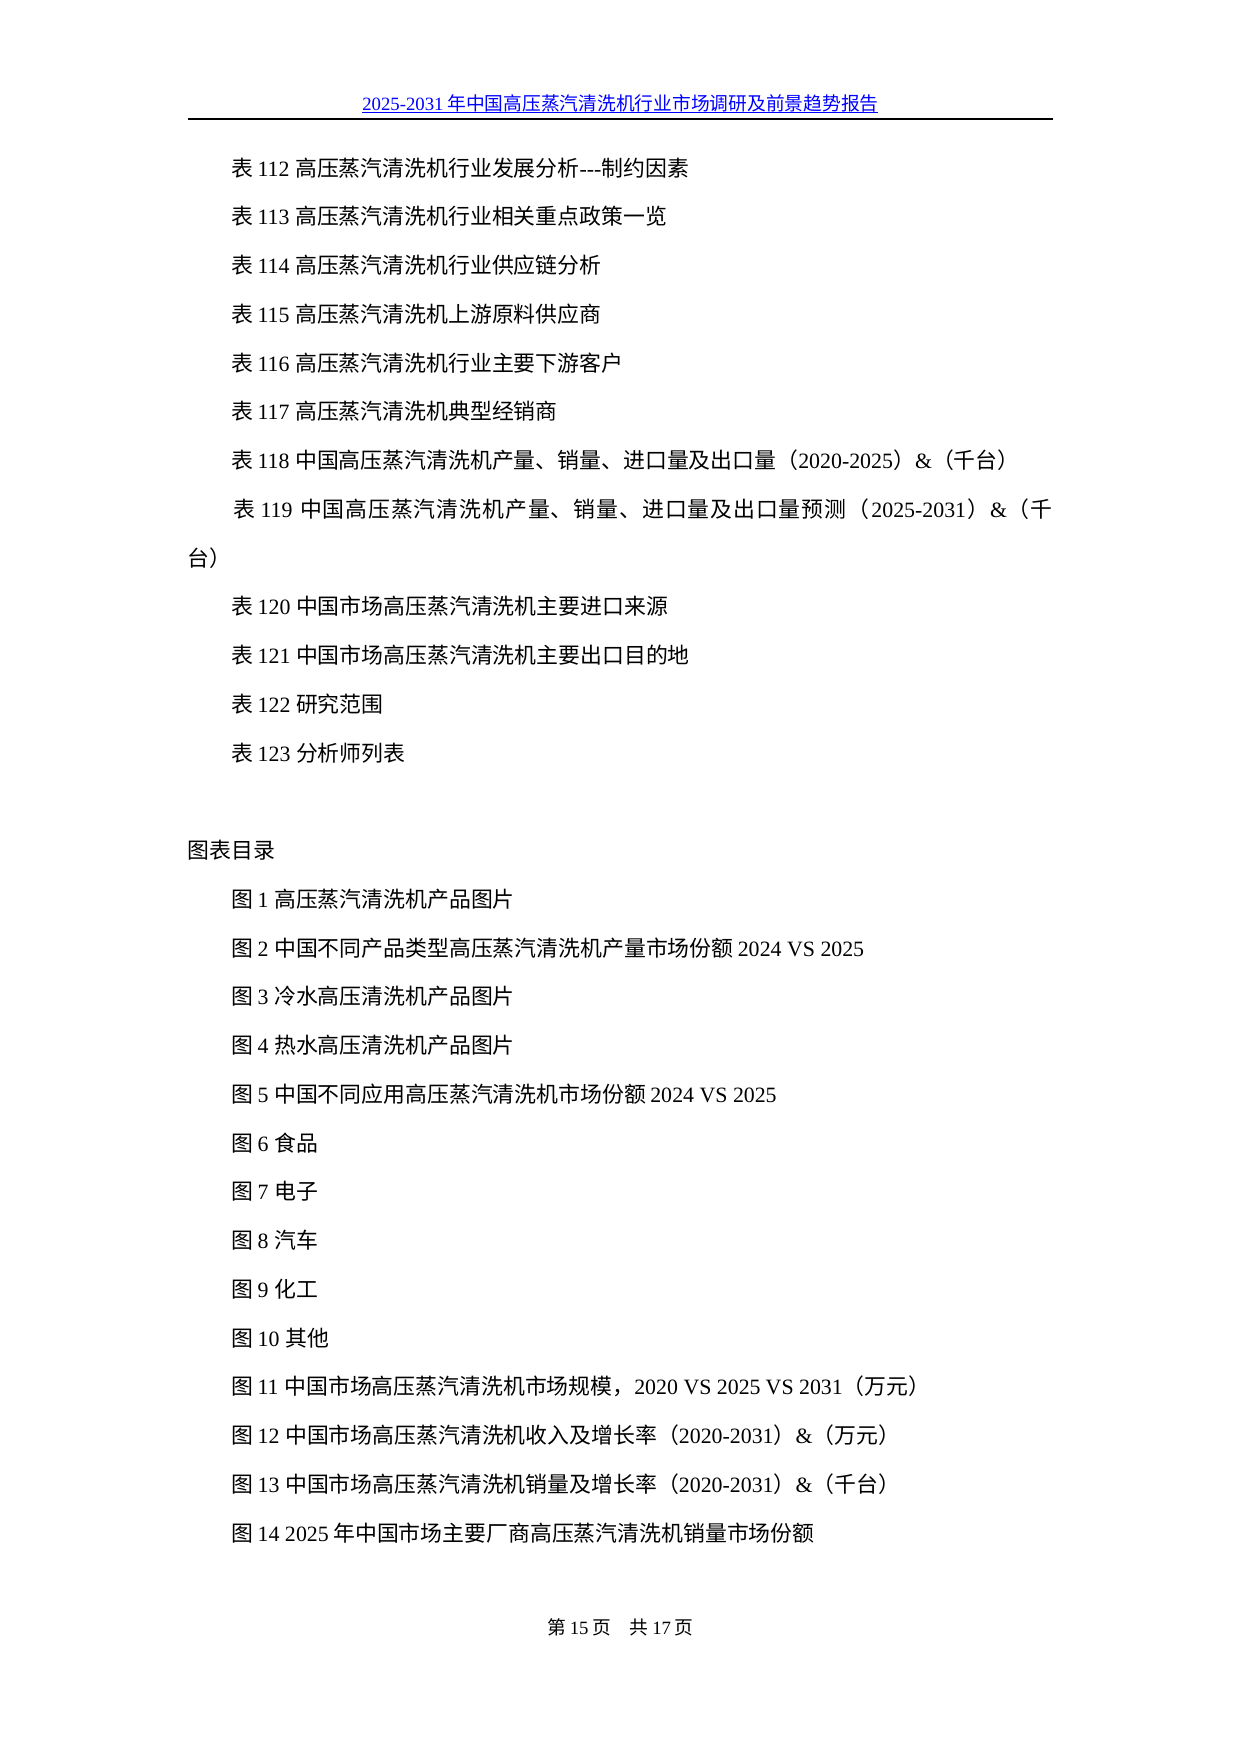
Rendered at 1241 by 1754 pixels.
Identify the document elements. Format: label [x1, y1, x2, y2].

text [187, 150, 1053, 1548]
